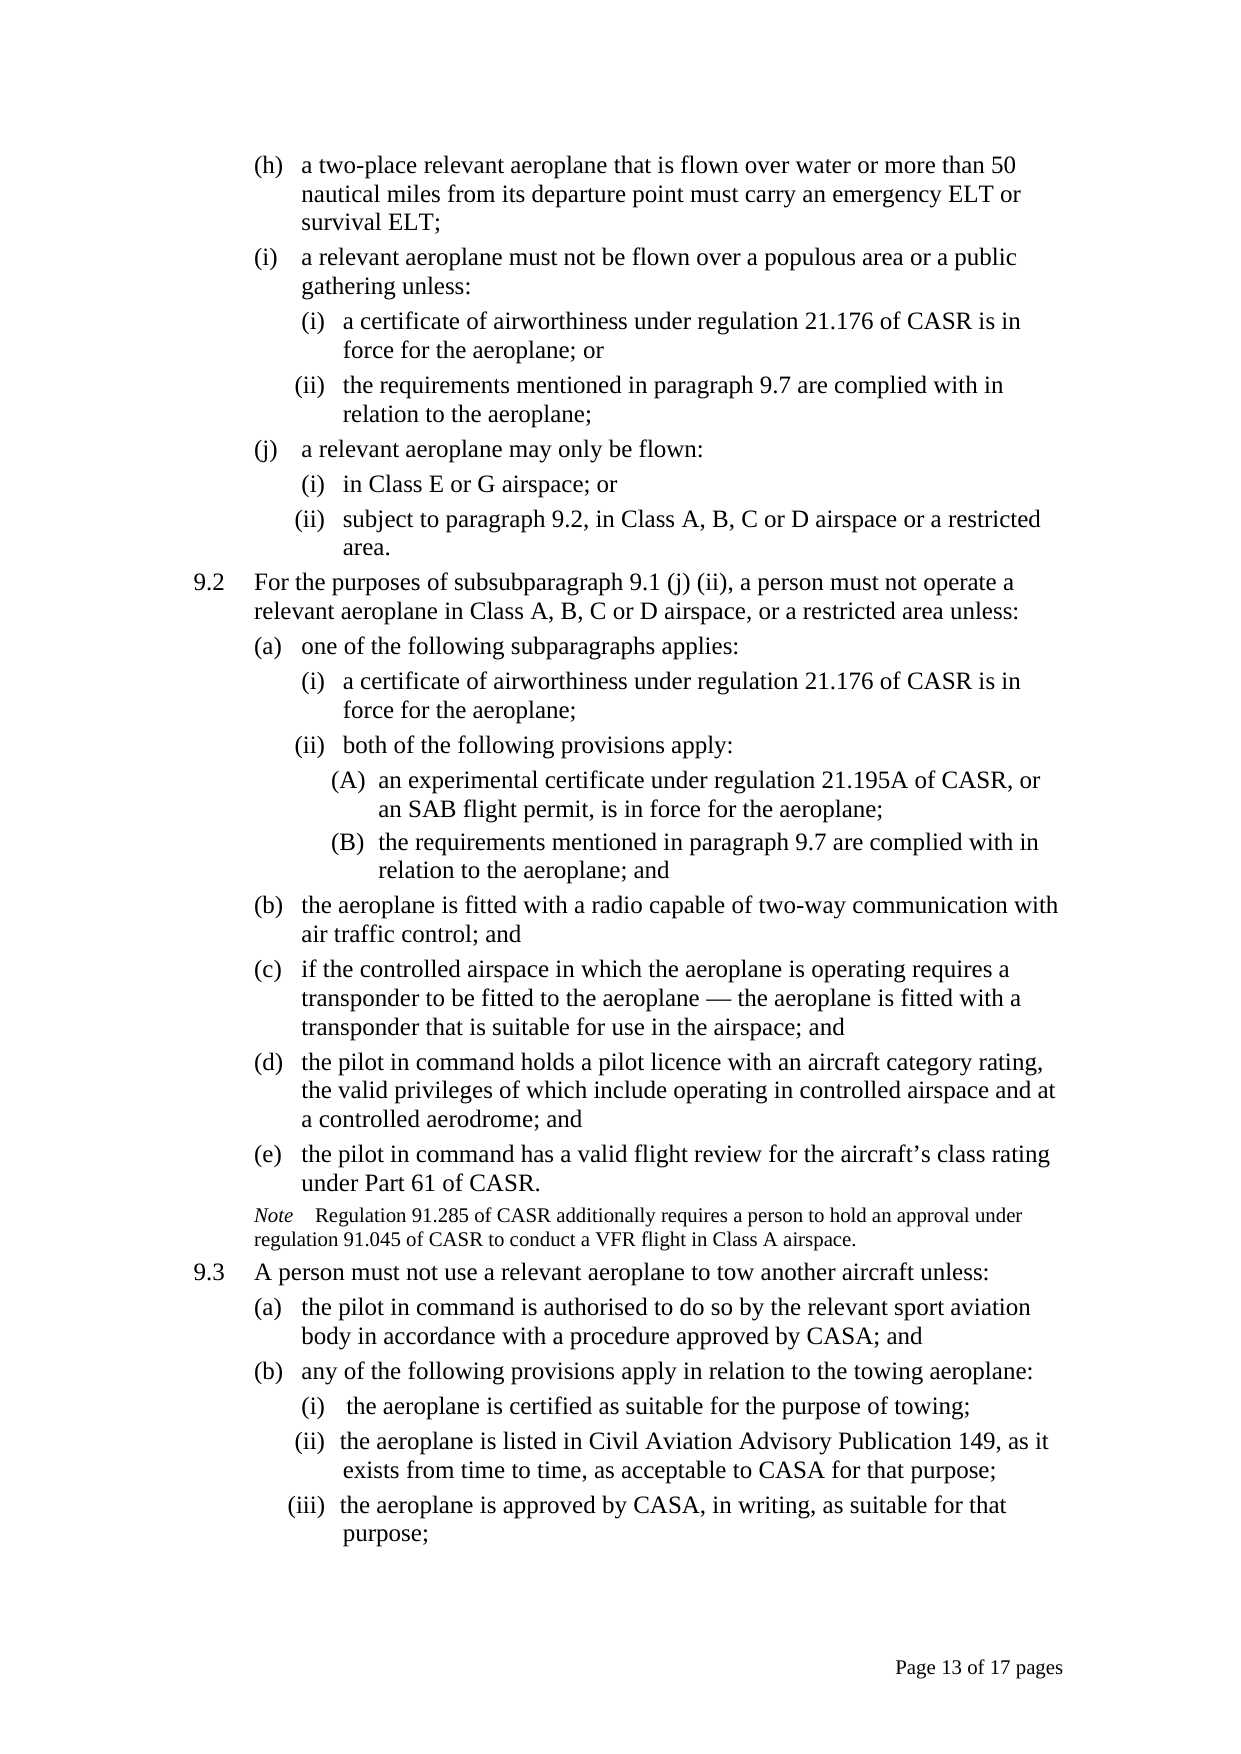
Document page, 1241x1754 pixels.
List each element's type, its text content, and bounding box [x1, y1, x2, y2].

text (h) a two-place relevant aeroplane that is flown over water or more than 50 nautical miles from its departure point must carry an emergency ELT or survival ELT; [254, 150, 1063, 236]
text (iii) the aeroplane is approved by CASA, in writing, as suitable for that purpose; [224, 1490, 1063, 1547]
text (ii) subject to paragraph 9.2, in Class A, B, C or D airspace or a restricted area. [224, 504, 1063, 561]
text (ii) both of the following provisions apply: [224, 730, 1063, 759]
text (A) an experimental certificate under regulation 21.195A of CASR, or an SAB flight permit, is in force for the aeroplane; [331, 765, 1063, 822]
text (a) the pilot in command is authorised to do so by the relevant sport aviation body in accordance with a procedure approved by CASA; and [254, 1292, 1063, 1350]
text (ii) the requirements mentioned in paragraph 9.7 are complied with in relation to the aeroplane; [224, 370, 1063, 427]
text (b) any of the following provisions apply in relation to the towing aeroplane: [254, 1356, 1063, 1385]
text (B) the requirements mentioned in paragraph 9.7 are complied with in relation to the aeroplane; and [331, 827, 1063, 884]
text (ii) the aeroplane is listed in Civil Aviation Advisory Publication 149, as it exists from time to time, as acceptable to CASA for that purpose; [224, 1426, 1063, 1483]
text (j) a relevant aeroplane may only be flown: [254, 434, 1063, 462]
text 9.3 A person must not use a relevant aeroplane to tow another aircraft unless: [148, 1257, 1063, 1286]
text (i) a certificate of airworthiness under regulation 21.176 of CASR is in force for the aeroplane; or [224, 306, 1063, 364]
text (b) the aeroplane is fitted with a radio capable of two-way communication with air traffic control; and [254, 890, 1063, 948]
text (a) one of the following subparagraphs applies: [254, 631, 1063, 660]
text (d) the pilot in command holds a pilot licence with an aircraft category rating, the valid privileges of which include operating in controlled airspace and at a controlled aerodrome; and [254, 1047, 1063, 1133]
text (e) the pilot in command has a valid flight review for the aircraft’s class rating under Part 61 of CASR. [254, 1139, 1063, 1197]
text (i) in Class E or G airspace; or [224, 469, 1063, 497]
text (c) if the controlled airspace in which the aeroplane is operating requires a transponder to be fitted to the aeroplane — the aeroplane is fitted with a transponder that is suitable for use in the airspace; and [254, 954, 1063, 1040]
text 9.2 For the purposes of subsubparagraph 9.1 (j) (ii), a person must not operate a relevant aeroplane in Class A, B, C or D airspace, or a restricted area unless: [148, 567, 1063, 625]
text (i) a certificate of airworthiness under regulation 21.176 of CASR is in force for the aeroplane; [224, 666, 1063, 724]
text (i) a relevant aeroplane must not be flown over a populous area or a public gathering unless: [254, 242, 1063, 300]
text Note Regulation 91.285 of CASR additionally requires a person to hold an approval under regulation 91.045 of CASR to conduct a VFR flight in Class A airspace. [254, 1203, 1063, 1251]
text (i) the aeroplane is certified as suitable for the purpose of towing; [224, 1391, 1063, 1420]
